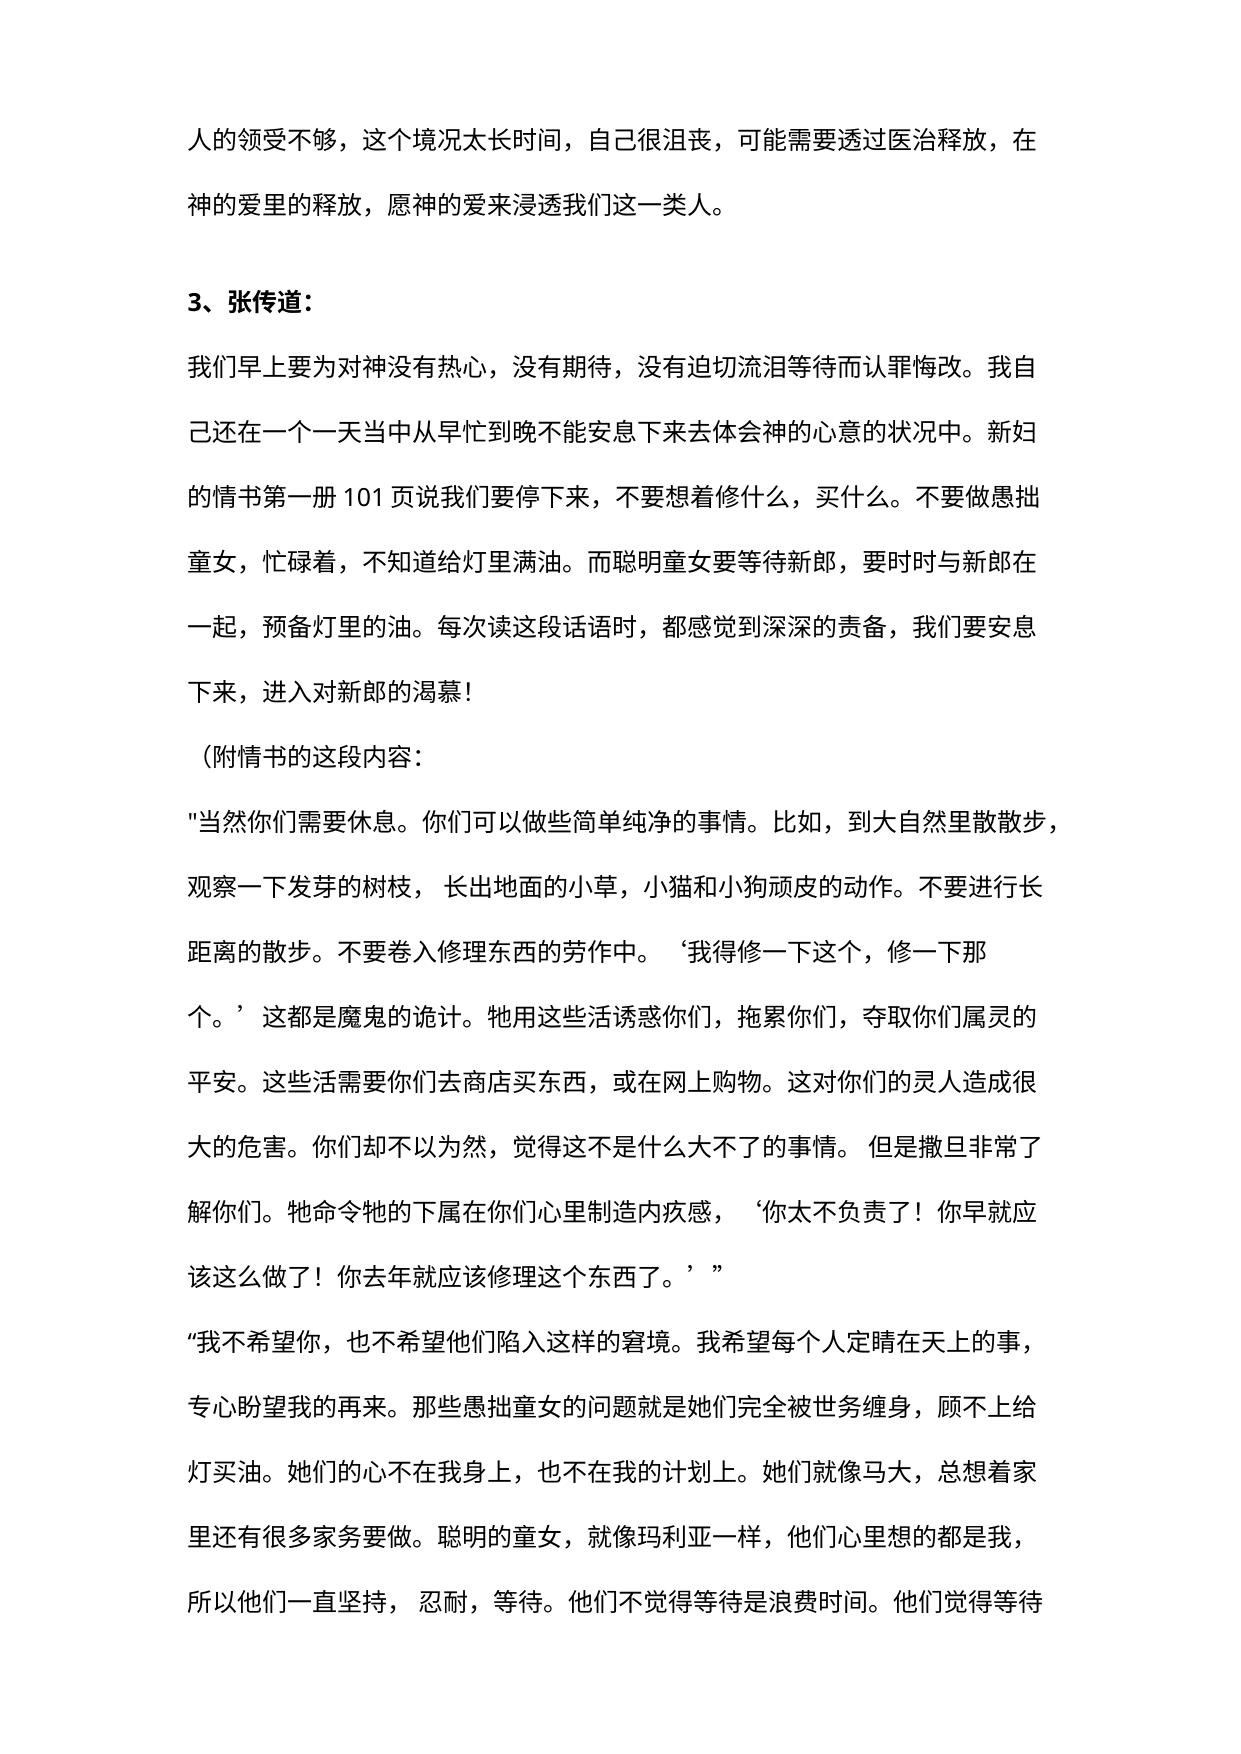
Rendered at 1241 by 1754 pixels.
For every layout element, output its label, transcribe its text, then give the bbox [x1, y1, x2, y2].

text （附情书的这段内容： [187, 723, 1053, 788]
text "当然你们需要休息。你们可以做些简单纯净的事情。比如，到大自然里散散步，观察一下发芽的树枝， 长出地面的小草，小猫和小狗顽皮的动作。不要进行长距离的散步。不要卷入修理东西的劳作中。‘我得修一下这个，修一下那个。’这都是魔鬼的诡计。牠用这些活诱惑你们，拖累你们，夺取你们属灵的平安。这些活需要你们去商店买东西，或在网上购物。这对你们的灵人造成很大的危害。你们却不以为然，觉得这不是什么大不了的事情。 但是撒旦非常了解你们。牠命令牠的下属在你们心里制造内疚感，‘你太不负责了！你早就应该这么做了！你去年就应该修理这个东西了。’” [187, 788, 1053, 1308]
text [187, 1308, 1053, 1633]
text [187, 106, 1053, 236]
text 3、张传道： [187, 268, 1053, 333]
text 我们早上要为对神没有热心，没有期待，没有迫切流泪等待而认罪悔改。我自己还在一个一天当中从早忙到晚不能安息下来去体会神的心意的状况中。新妇的情书第一册101页说我们要停下来，不要想着修什么，买什么。不要做愚拙童女，忙碌着，不知道给灯里满油。而聪明童女要等待新郎，要时时与新郎在一起，预备灯里的油。每次读这段话语时，都感觉到深深的责备，我们要安息下来，进入对新郎的渴慕！ [187, 333, 1053, 723]
